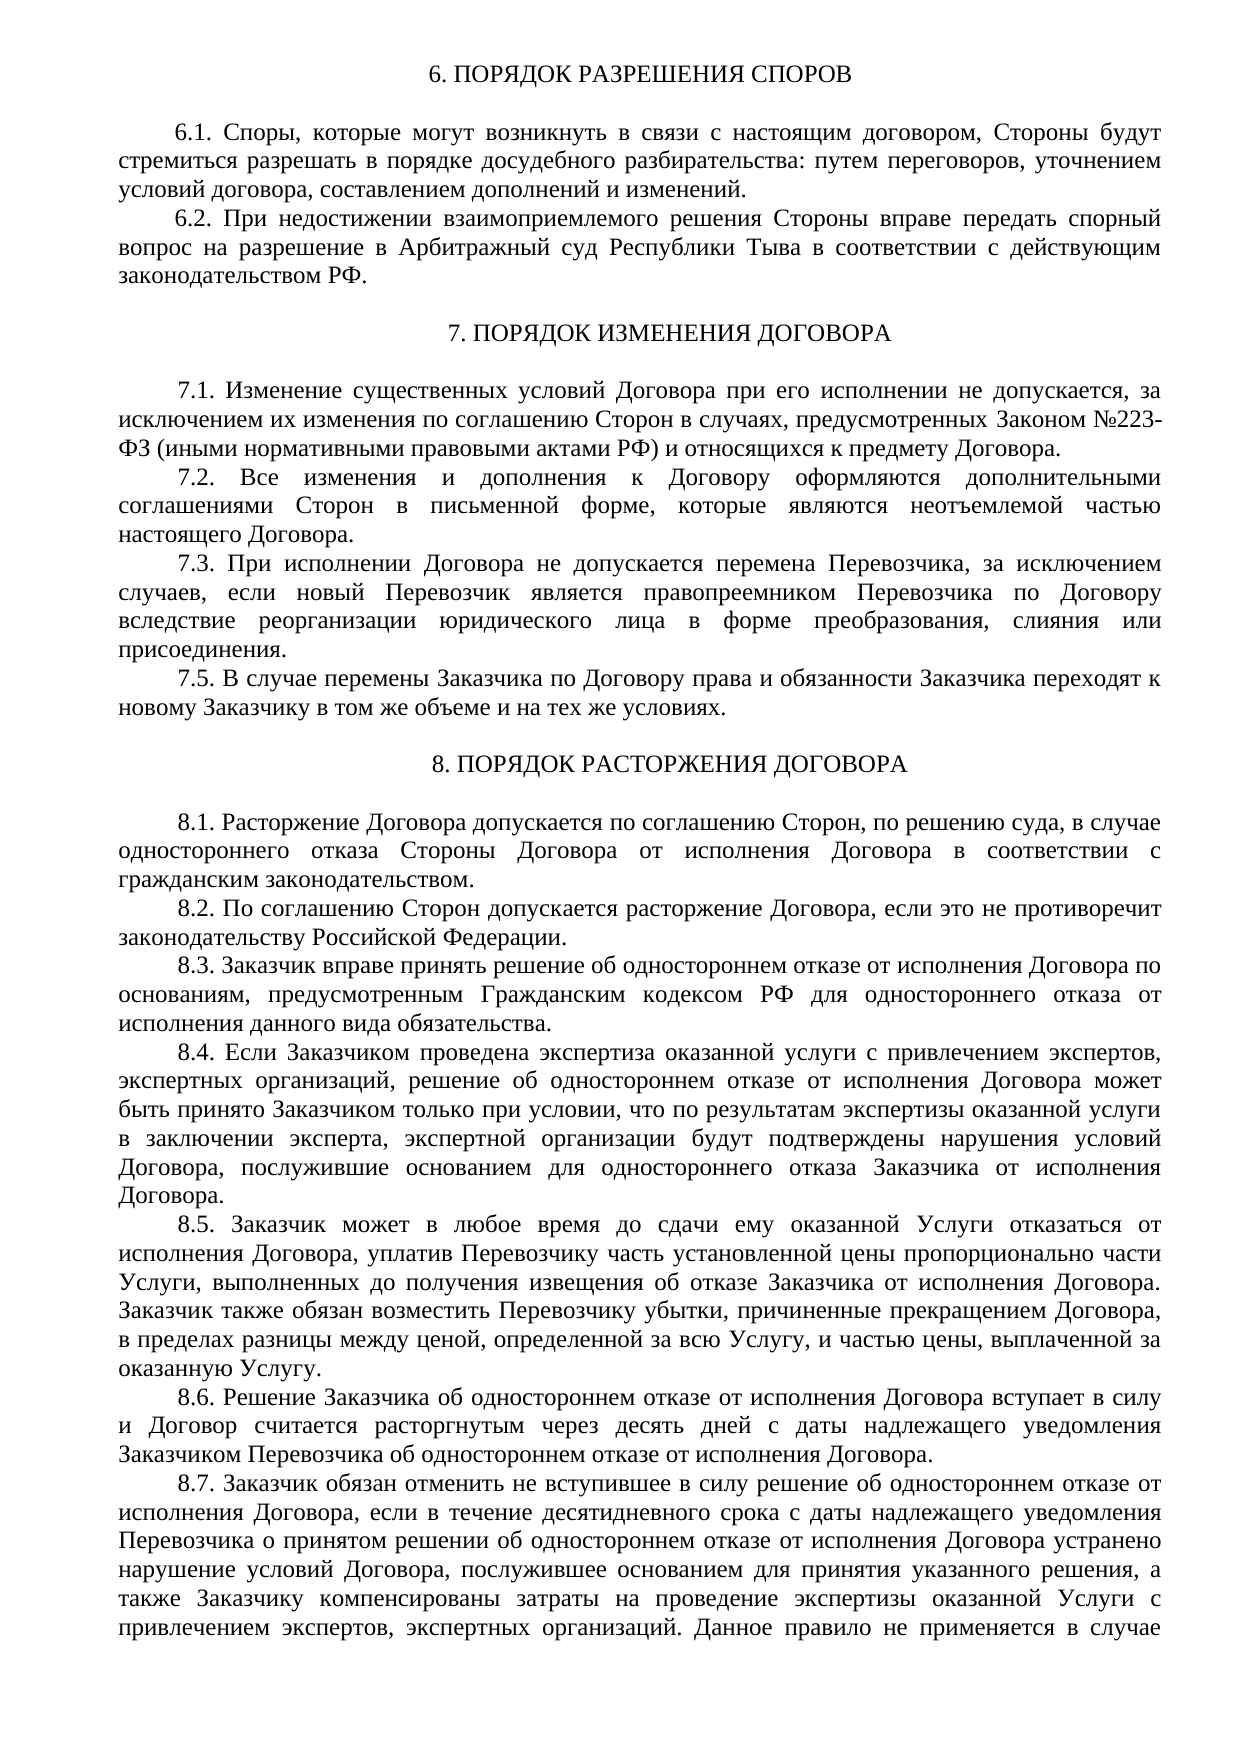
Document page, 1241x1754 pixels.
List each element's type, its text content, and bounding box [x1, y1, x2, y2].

text 7.1. Изменение существенных условий Договора при его исполнении не допускается, за исключением их изменения по соглашению Сторон в случаях, предусмотренных Законом №223-ФЗ (иными нормативными правовыми актами РФ) и относящихся к предмету Договора. [118, 375, 1162, 462]
text 7. ПОРЯДОК ИЗМЕНЕНИЯ ДОГОВОРА [118, 318, 1162, 347]
text 8.2. По соглашению Сторон допускается расторжение Договора, если это не противоречит законодательству Российской Федерации. [118, 893, 1162, 950]
text 7.2. Все изменения и дополнения к Договору оформляются дополнительными соглашениями Сторон в письменной форме, которые являются неотъемлемой частью настоящего Договора. [118, 462, 1162, 548]
text 6. ПОРЯДОК РАЗРЕШЕНИЯ СПОРОВ [118, 59, 1162, 88]
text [118, 1468, 1162, 1640]
text 6.1. Споры, которые могут возникнуть в связи с настоящим договором, Стороны будут стремиться разрешать в порядке досудебного разбирательства: путем переговоров, уточнением условий договора, составлением дополнений и изменений. [118, 117, 1162, 203]
text 8.3. Заказчик вправе принять решение об одностороннем отказе от исполнения Договора по основаниям, предусмотренным Гражданским кодексом РФ для одностороннего отказа от исполнения данного вида обязательства. [118, 950, 1162, 1037]
text 7.3. При исполнении Договора не допускается перемена Перевозчика, за исключением случаев, если новый Перевозчик является правопреемником Перевозчика по Договору вследствие реорганизации юридического лица в форме преобразования, слияния или присоединения. [118, 548, 1162, 663]
text 7.5. В случае перемены Заказчика по Договору права и обязанности Заказчика переходят к новому Заказчику в том же объеме и на тех же условиях. [118, 663, 1162, 720]
text 6.2. При недостижении взаимоприемлемого решения Стороны вправе передать спорный вопрос на разрешение в Арбитражный суд Республики Тыва в соответствии с действующим законодательством РФ. [118, 203, 1162, 289]
text 8.1. Расторжение Договора допускается по соглашению Сторон, по решению суда, в случае одностороннего отказа Стороны Договора от исполнения Договора в соответствии с гражданским законодательством. [118, 807, 1162, 893]
text 8.4. Если Заказчиком проведена экспертиза оказанной услуги с привлечением экспертов, экспертных организаций, решение об одностороннем отказе от исполнения Договора может быть принято Заказчиком только при условии, что по результатам экспертизы оказанной услуги в заключении эксперта, экспертной организации будут подтверждены нарушения условий Договора, послужившие основанием для одностороннего отказа Заказчика от исполнения Договора. [118, 1037, 1162, 1209]
text 8.5. Заказчик может в любое время до сдачи ему оказанной Услуги отказаться от исполнения Договора, уплатив Перевозчику часть установленной цены пропорционально части Услуги, выполненных до получения извещения об отказе Заказчика от исполнения Договора. Заказчик также обязан возместить Перевозчику убытки, причиненные прекращением Договора, в пределах разницы между ценой, определенной за всю Услугу, и частью цены, выплаченной за оказанную Услугу. [118, 1209, 1162, 1382]
text 8. ПОРЯДОК РАСТОРЖЕНИЯ ДОГОВОРА [118, 749, 1162, 778]
text 8.6. Решение Заказчика об одностороннем отказе от исполнения Договора вступает в силу и Договор считается расторгнутым через десять дней с даты надлежащего уведомления Заказчиком Перевозчика об одностороннем отказе от исполнения Договора. [118, 1382, 1162, 1468]
